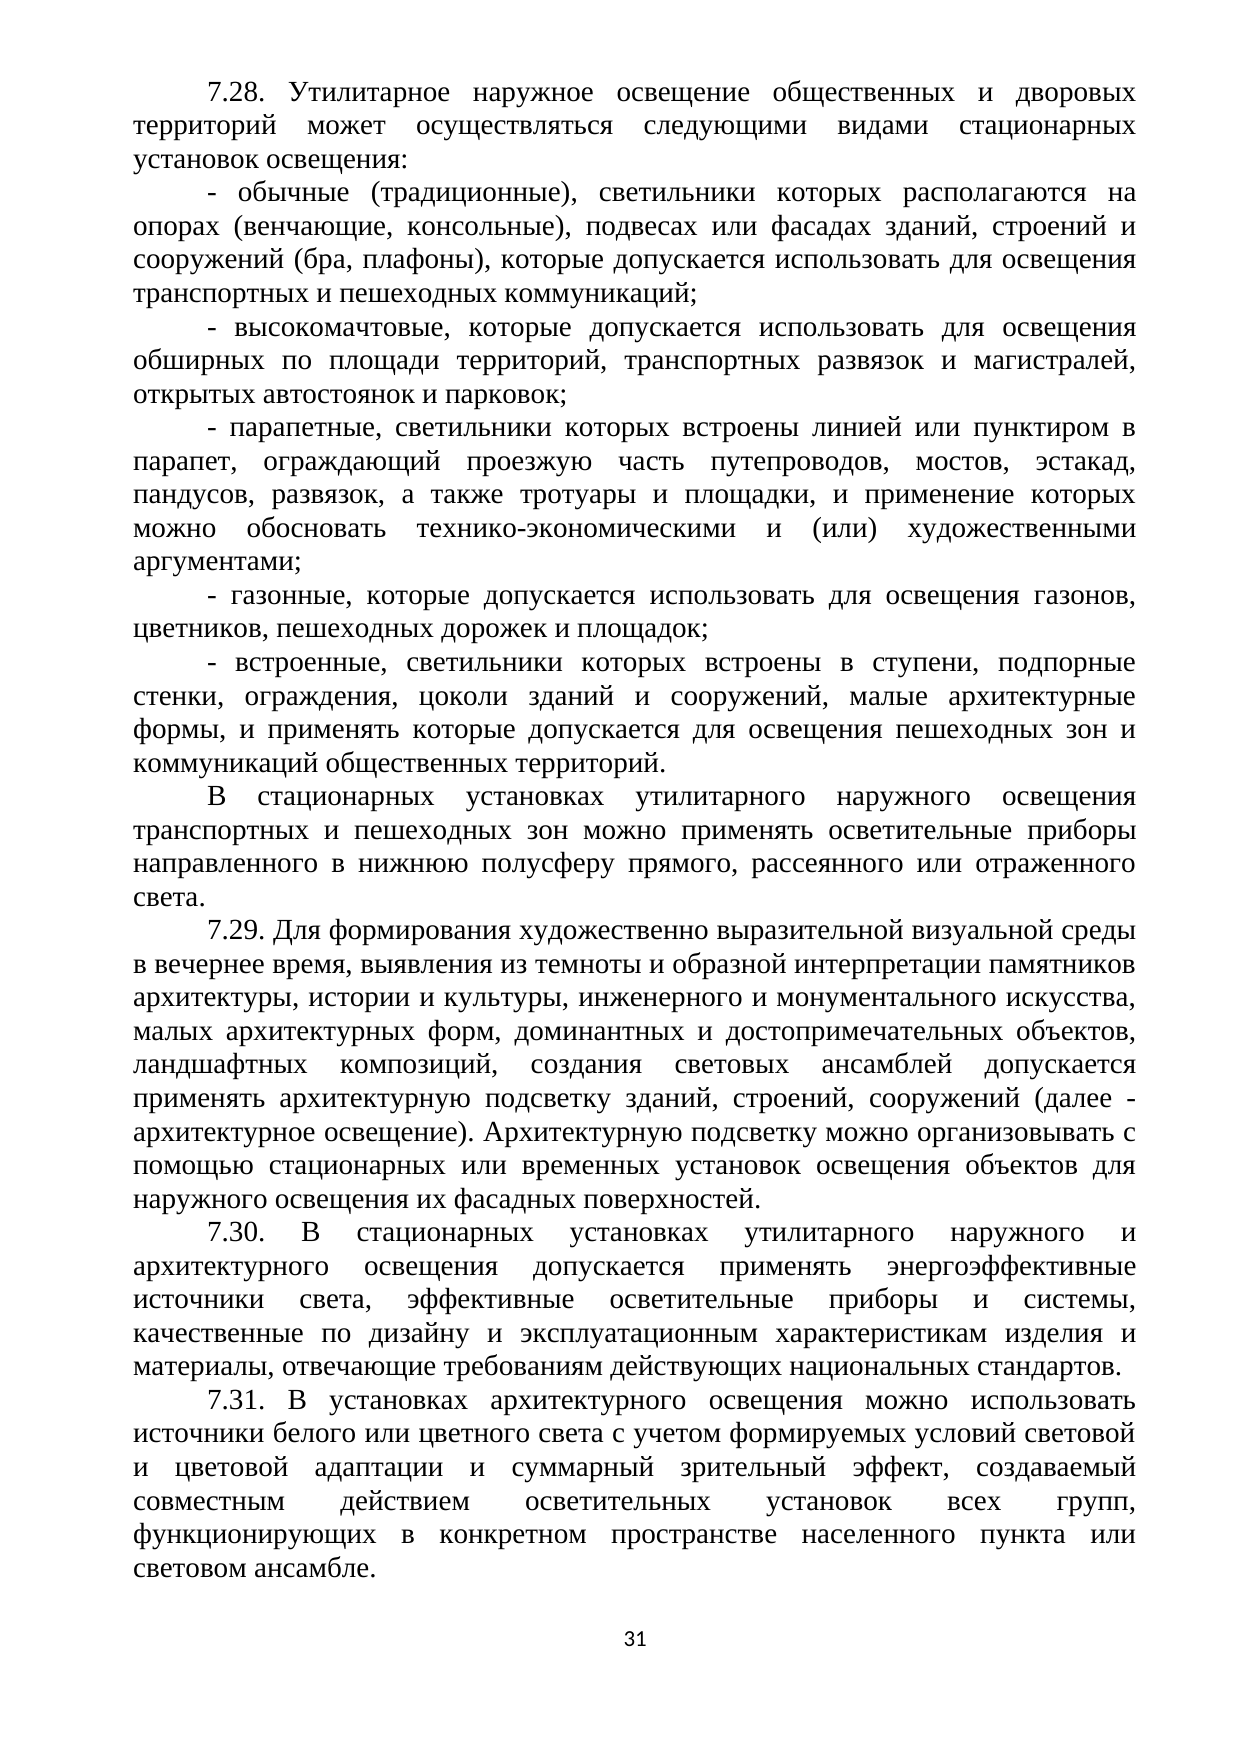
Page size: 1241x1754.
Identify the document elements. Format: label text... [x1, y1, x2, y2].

text 7.28. Утилитарное наружное освещение общественных и дворовых территорий может осуществляться следующими видами стационарных установок освещения: [133, 74, 1137, 174]
text 7.31. В установках архитектурного освещения можно использовать источники белого или цветного света с учетом формируемых условий световой и цветовой адаптации и суммарный зрительный эффект, создаваемый совместным действием осветительных установок всех групп, функционирующих в конкретном пространстве населенного пункта или световом ансамбле. [133, 1382, 1137, 1583]
text - встроенные, светильники которых встроены в ступени, подпорные стенки, ограждения, цоколи зданий и сооружений, малые архитектурные формы, и применять которые допускается для освещения пешеходных зон и коммуникаций общественных территорий. [133, 644, 1137, 778]
text - газонные, которые допускается использовать для освещения газонов, цветников, пешеходных дорожек и площадок; [133, 577, 1137, 644]
text - обычные (традиционные), светильники которых располагаются на опорах (венчающие, консольные), подвесах или фасадах зданий, строений и сооружений (бра, плафоны), которые допускается использовать для освещения транспортных и пешеходных коммуникаций; [133, 174, 1137, 309]
text 7.30. В стационарных установках утилитарного наружного и архитектурного освещения допускается применять энергоэффективные источники света, эффективные осветительные приборы и системы, качественные по дизайну и эксплуатационным характеристикам изделия и материалы, отвечающие требованиям действующих национальных стандартов. [133, 1214, 1137, 1382]
text 7.29. Для формирования художественно выразительной визуальной среды в вечернее время, выявления из темноты и образной интерпретации памятников архитектуры, истории и культуры, инженерного и монументального искусства, малых архитектурных форм, доминантных и достопримечательных объектов, ландшафтных композиций, создания световых ансамблей допускается применять архитектурную подсветку зданий, строений, сооружений (далее - архитектурное освещение). Архитектурную подсветку можно организовывать с помощью стационарных или временных установок освещения объектов для наружного освещения их фасадных поверхностей. [133, 912, 1137, 1214]
text - высокомачтовые, которые допускается использовать для освещения обширных по площади территорий, транспортных развязок и магистралей, открытых автостоянок и парковок; [133, 309, 1137, 409]
text В стационарных установках утилитарного наружного освещения транспортных и пешеходных зон можно применять осветительные приборы направленного в нижнюю полусферу прямого, рассеянного или отраженного света. [133, 778, 1137, 912]
text - парапетные, светильники которых встроены линией или пунктиром в парапет, ограждающий проезжую часть путепроводов, мостов, эстакад, пандусов, развязок, а также тротуары и площадки, и применение которых можно обосновать технико-экономическими и (или) художественными аргументами; [133, 409, 1137, 577]
